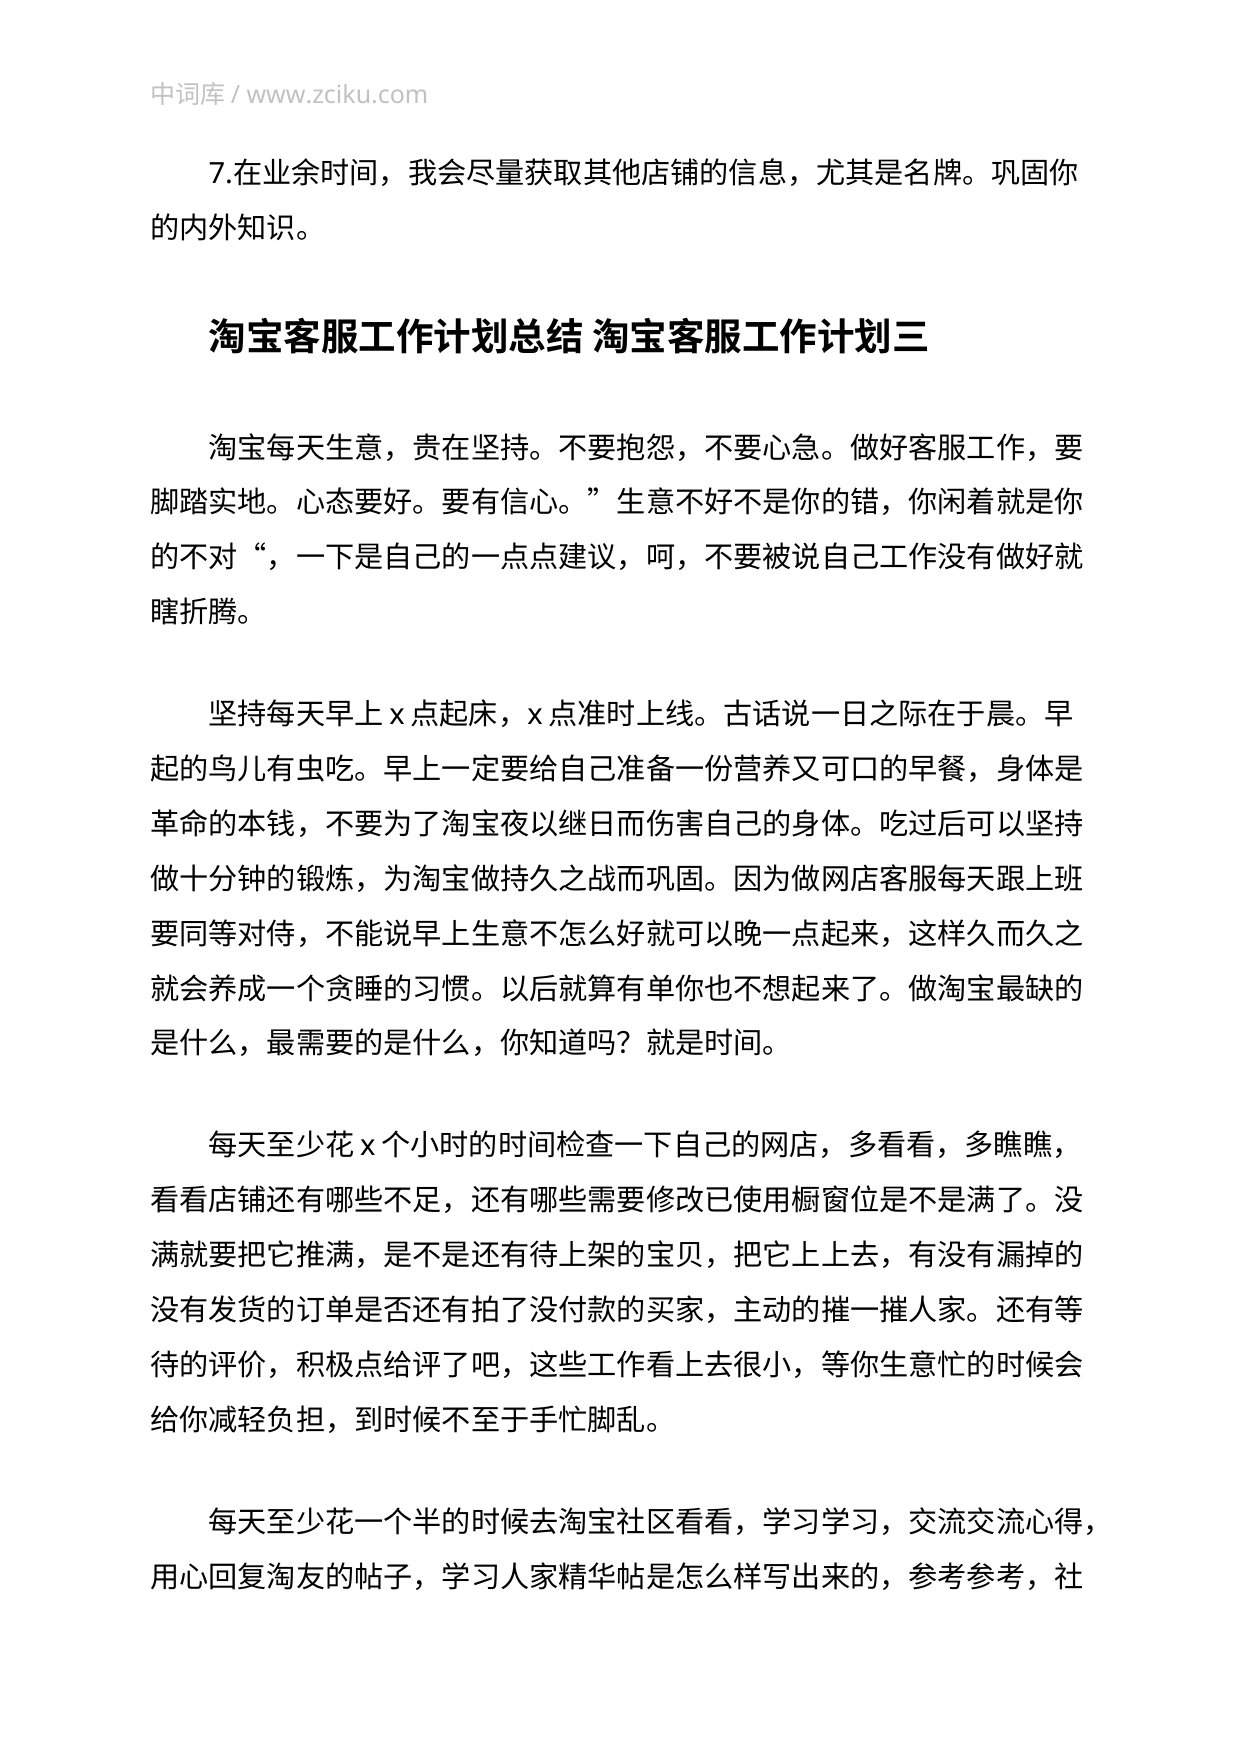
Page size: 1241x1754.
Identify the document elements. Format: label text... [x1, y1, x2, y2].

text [150, 1498, 1090, 1595]
text 每天至少花x个小时的时间检查一下自己的网店，多看看，多瞧瞧，看看店铺还有哪些不足，还有哪些需要修改已使用橱窗位是不是满了。没满就要把它推满，是不是还有待上架的宝贝，把它上上去，有没有漏掉的没有发货的订单是否还有拍了没付款的买家，主动的摧一摧人家。还有等待的评价，积极点给评了吧，这些工作看上去很小，等你生意忙的时候会给你减轻负担，到时候不至于手忙脚乱。 [150, 1122, 1090, 1439]
text 淘宝每天生意，贵在坚持。不要抱怨，不要心急。做好客服工作，要脚踏实地。心态要好。要有信心。”生意不好不是你的错，你闲着就是你的不对“，一下是自己的一点点建议，呵，不要被说自己工作没有做好就瞎折腾。 [150, 424, 1090, 631]
text 7.在业余时间，我会尽量获取其他店铺的信息，尤其是名牌。巩固你的内外知识。 [150, 150, 1090, 247]
text 坚持每天早上x点起床，x点准时上线。古话说一日之际在于晨。早起的鸟儿有虫吃。早上一定要给自己准备一份营养又可口的早餐，身体是革命的本钱，不要为了淘宝夜以继日而伤害自己的身体。吃过后可以坚持做十分钟的锻炼，为淘宝做持久之战而巩固。因为做网店客服每天跟上班要同等对侍，不能说早上生意不怎么好就可以晚一点起来，这样久而久之就会养成一个贪睡的习惯。以后就算有单你也不想起来了。做淘宝最缺的是什么，最需要的是什么，你知道吗？就是时间。 [150, 691, 1090, 1062]
text 淘宝客服工作计划总结 淘宝客服工作计划三 [150, 307, 1090, 361]
